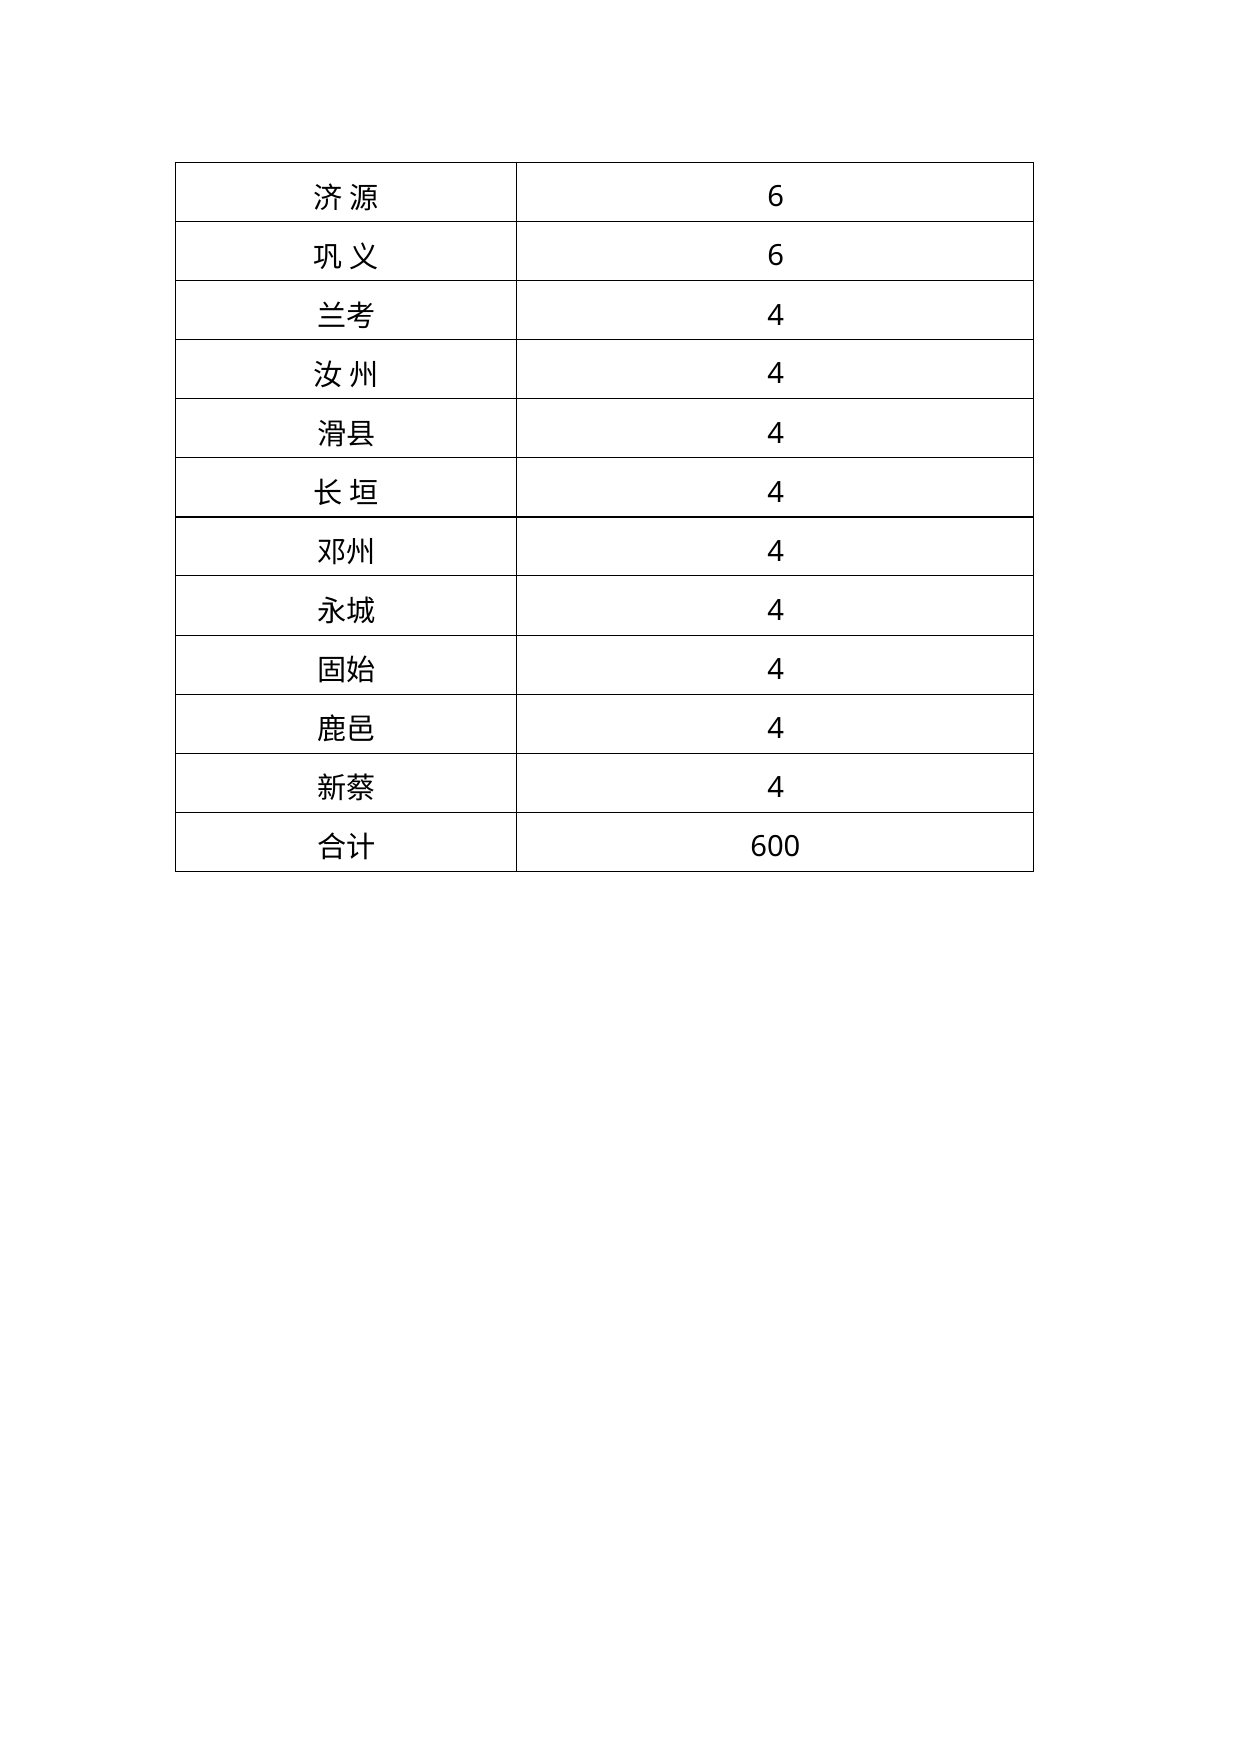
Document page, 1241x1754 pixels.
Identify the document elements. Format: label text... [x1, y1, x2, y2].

table_cell 4 [517, 518, 1033, 575]
table_cell 4 [517, 458, 1033, 516]
table_cell 4 [517, 636, 1033, 693]
table_cell 4 [517, 754, 1033, 812]
table_cell 邓州 [176, 518, 516, 575]
table_cell 鹿邑 [176, 695, 516, 753]
table_cell 6 [517, 222, 1033, 280]
table_cell 4 [517, 399, 1033, 457]
table_cell 长 垣 [176, 458, 516, 516]
table_cell 合计 [176, 813, 516, 871]
table_cell 新蔡 [176, 754, 516, 812]
table_cell 4 [517, 340, 1033, 398]
table_cell 滑县 [176, 399, 516, 457]
table_cell 永城 [176, 576, 516, 634]
table_cell 600 [517, 813, 1033, 871]
table_cell 4 [517, 281, 1033, 339]
table_cell 兰考 [176, 281, 516, 339]
table_cell 6 [517, 163, 1033, 221]
table_cell 济 源 [176, 163, 516, 221]
table_cell 固始 [176, 636, 516, 693]
table_cell 4 [517, 576, 1033, 634]
table_cell 巩 义 [176, 222, 516, 280]
table_cell 4 [517, 695, 1033, 753]
table_cell 汝 州 [176, 340, 516, 398]
